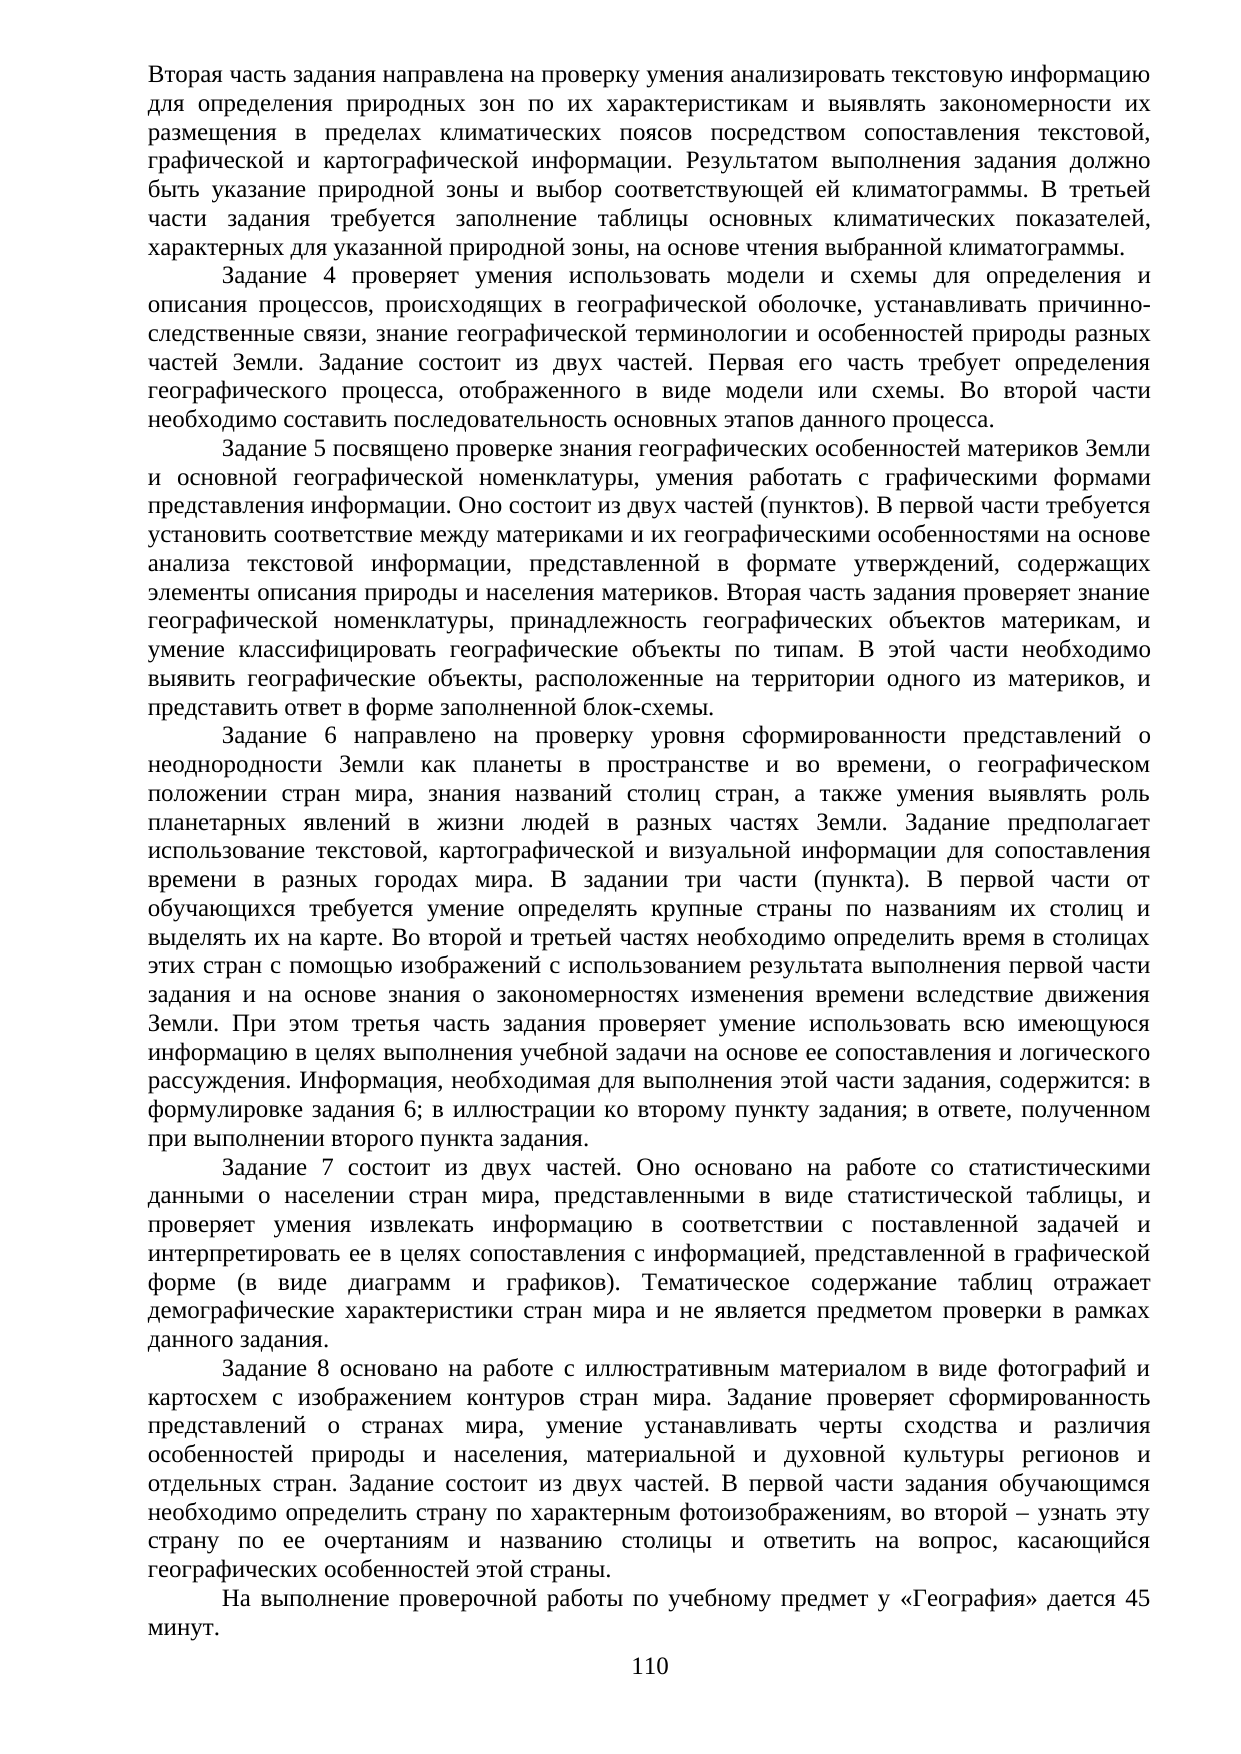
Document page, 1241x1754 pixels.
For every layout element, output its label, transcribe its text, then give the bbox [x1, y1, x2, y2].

text Задание 6 направлено на проверку уровня сформированности представлений о неоднородности Земли как планеты в пространстве и во времени, о географическом положении стран мира, знания названий столиц стран, а также умения выявлять роль планетарных явлений в жизни людей в разных частях Земли. Задание предполагает использование текстовой, картографической и визуальной информации для сопоставления времени в разных городах мира. В задании три части (пункта). В первой части от обучающихся требуется умение определять крупные страны по названиям их столиц и выделять их на карте. Во второй и третьей частях необходимо определить время в столицах этих стран с помощью изображений с использованием результата выполнения первой части задания и на основе знания о закономерностях изменения времени вследствие движения Земли. При этом третья часть задания проверяет умение использовать всю имеющуюся информацию в целях выполнения учебной задачи на основе ее сопоставления и логического рассуждения. Информация, необходимая для выполнения этой части задания, содержится: в формулировке задания 6; в иллюстрации ко второму пункту задания; в ответе, полученном при выполнении второго пункта задания. [148, 720, 1152, 1152]
text Задание 7 состоит из двух частей. Оно основано на работе со статистическими данными о населении стран мира, представленными в виде статистической таблицы, и проверяет умения извлекать информацию в соответствии с поставленной задачей и интерпретировать ее в целях сопоставления с информацией, представленной в графической форме (в виде диаграмм и графиков). Тематическое содержание таблиц отражает демографические характеристики стран мира и не является предметом проверки в рамках данного задания. [148, 1152, 1152, 1353]
text Задание 8 основано на работе с иллюстративным материалом в виде фотографий и картосхем с изображением контуров стран мира. Задание проверяет сформированность представлений о странах мира, умение устанавливать черты сходства и различия особенностей природы и населения, материальной и духовной культуры регионов и отдельных стран. Задание состоит из двух частей. В первой части задания обучающимся необходимо определить страну по характерным фотоизображениям, во второй – узнать эту страну по ее очертаниям и названию столицы и ответить на вопрос, касающийся географических особенностей этой страны. [148, 1353, 1152, 1583]
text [148, 59, 1152, 260]
text Задание 4 проверяет умения использовать модели и схемы для определения и описания процессов, происходящих в географической оболочке, устанавливать причинно-следственные связи, знание географической терминологии и особенностей природы разных частей Земли. Задание состоит из двух частей. Первая его часть требует определения географического процесса, отображенного в виде модели или схемы. Во второй части необходимо составить последовательность основных этапов данного процесса. [148, 260, 1152, 433]
text Задание 5 посвящено проверке знания географических особенностей материков Земли и основной географической номенклатуры, умения работать с графическими формами представления информации. Оно состоит из двух частей (пунктов). В первой части требуется установить соответствие между материками и их географическими особенностями на основе анализа текстовой информации, представленной в формате утверждений, содержащих элементы описания природы и населения материков. Вторая часть задания проверяет знание географической номенклатуры, принадлежность географических объектов материкам, и умение классифицировать географические объекты по типам. В этой части необходимо выявить географические объекты, расположенные на территории одного из материков, и представить ответ в форме заполненной блок-схемы. [148, 433, 1152, 720]
text На выполнение проверочной работы по учебному предмет у «География» дается 45 минут. [148, 1583, 1152, 1640]
